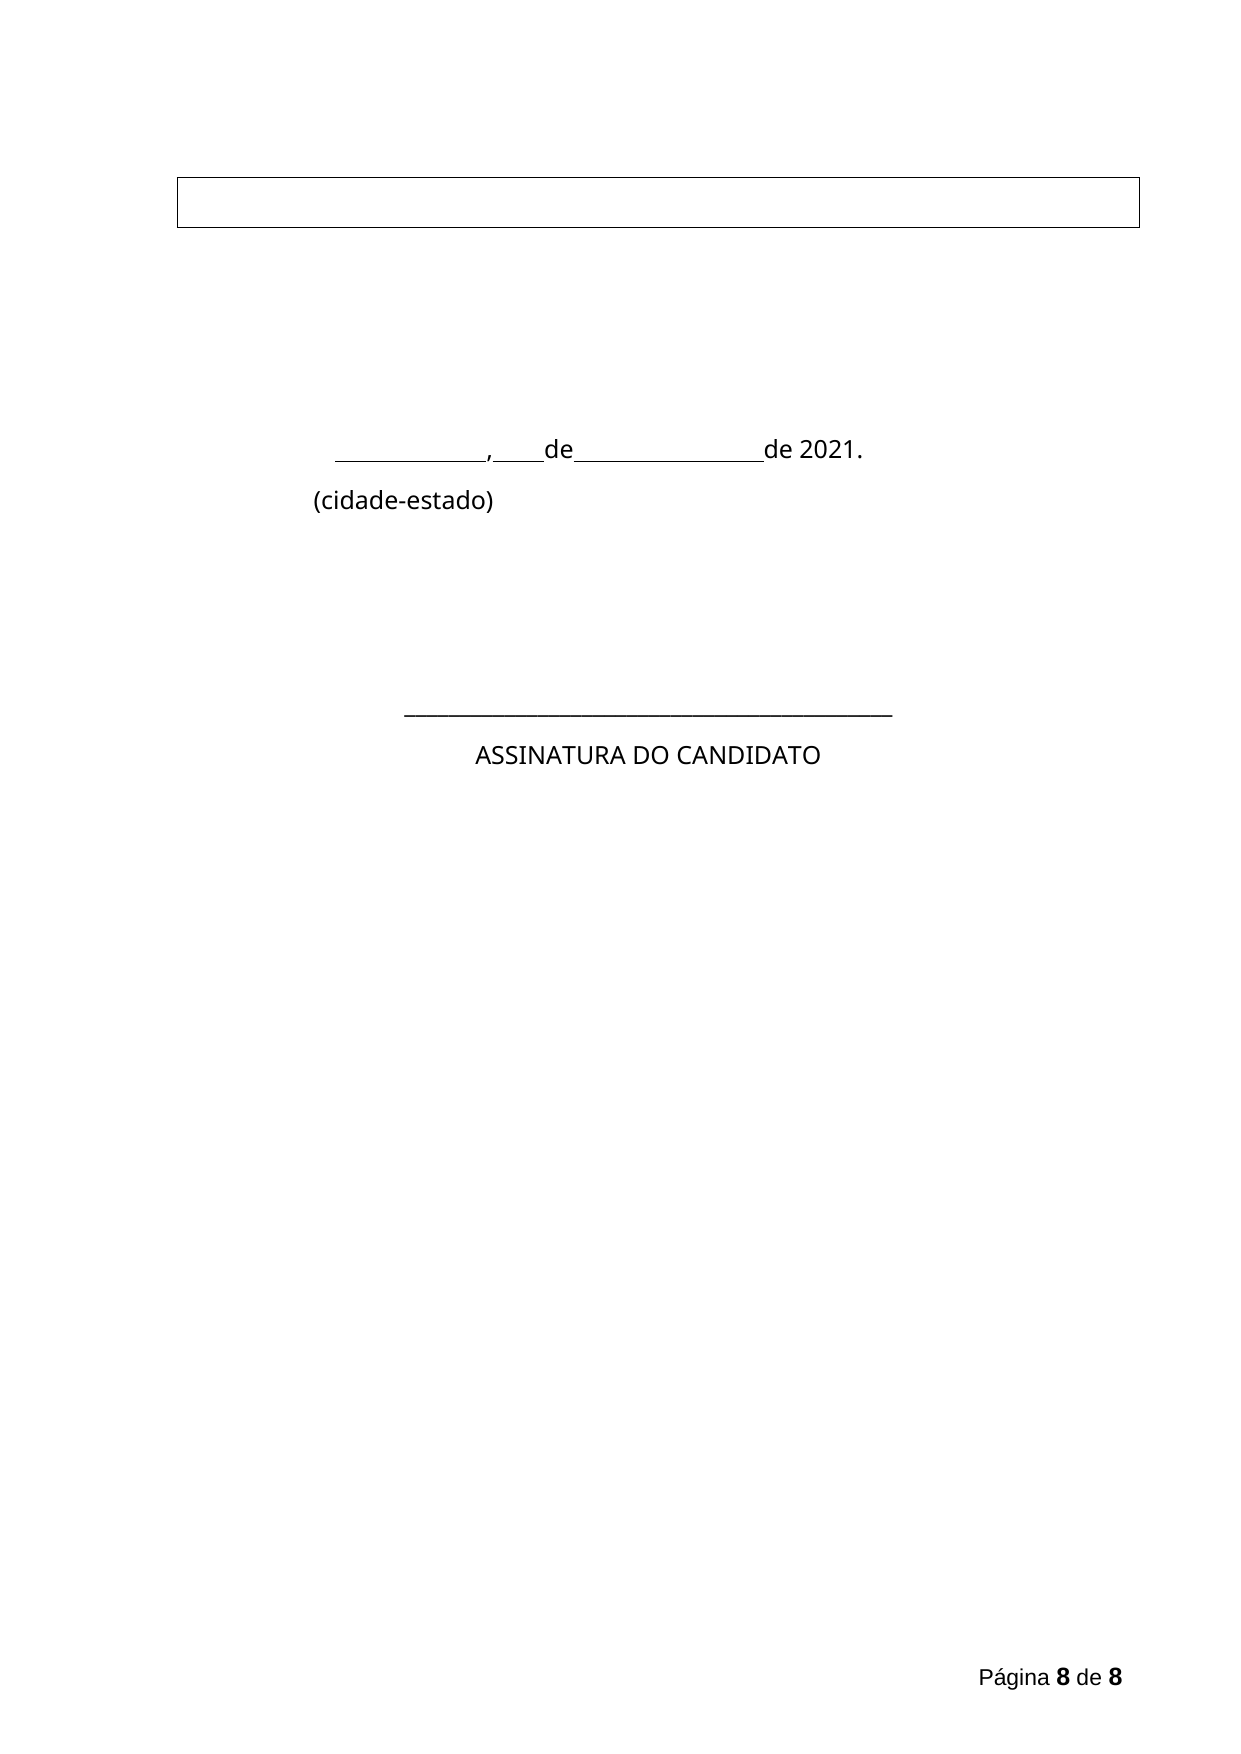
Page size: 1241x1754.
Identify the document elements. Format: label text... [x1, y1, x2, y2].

text , de de 2021. [335, 432, 1122, 466]
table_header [178, 178, 1139, 227]
text (cidade-estado) [177, 483, 1122, 517]
text ASSINATURA DO CANDIDATO [198, 738, 1098, 772]
text ____________________________________________ [177, 687, 1122, 721]
